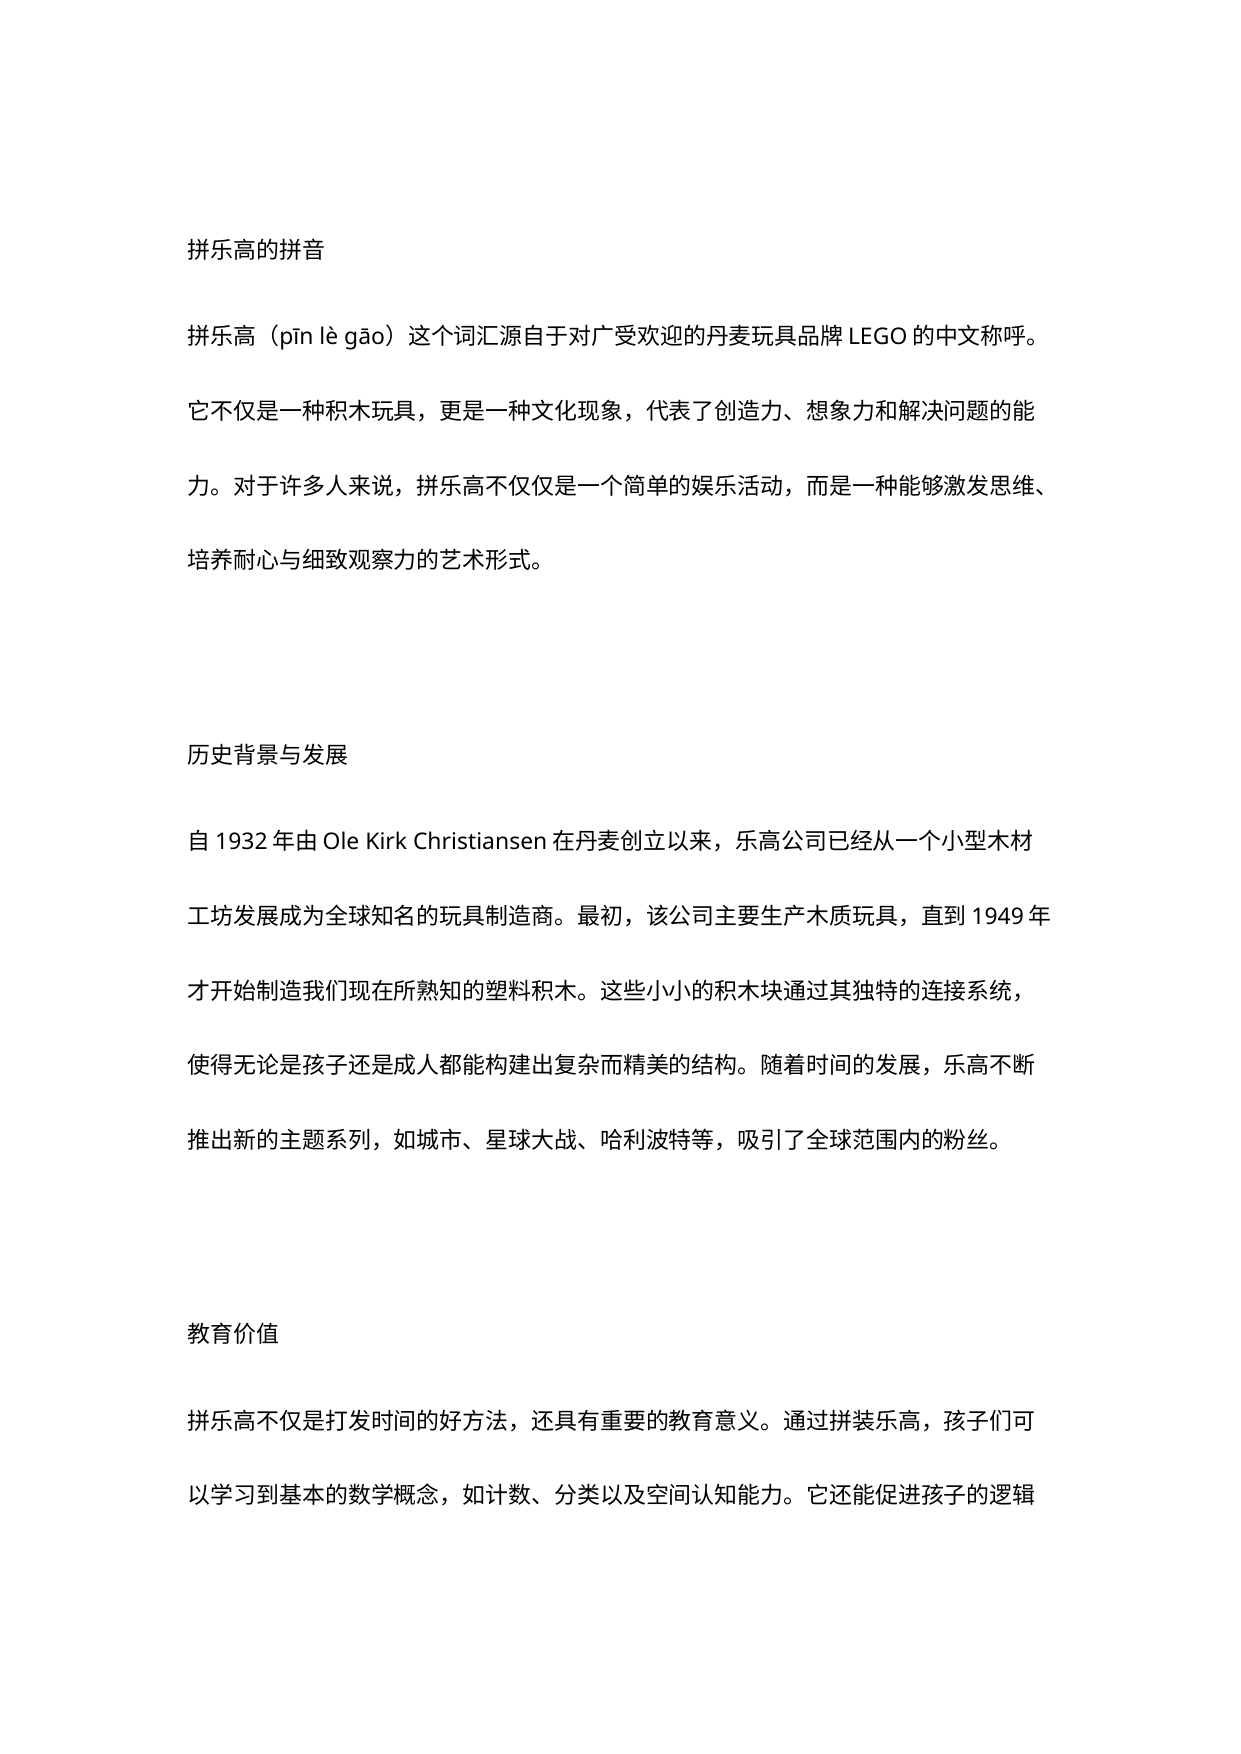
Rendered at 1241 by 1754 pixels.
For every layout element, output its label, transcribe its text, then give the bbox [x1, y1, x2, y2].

text 拼乐高（pīn lè gāo）这个词汇源自于对广受欢迎的丹麦玩具品牌LEGO的中文称呼。它不仅是一种积木玩具，更是一种文化现象，代表了创造力、想象力和解决问题的能力。对于许多人来说，拼乐高不仅仅是一个简单的娱乐活动，而是一种能够激发思维、培养耐心与细致观察力的艺术形式。 [187, 302, 1053, 591]
text 历史背景与发展 [187, 721, 1053, 786]
text 教育价值 [187, 1300, 1053, 1365]
text 拼乐高的拼音 [187, 216, 1053, 281]
text 自1932年由Ole Kirk Christiansen在丹麦创立以来，乐高公司已经从一个小型木材工坊发展成为全球知名的玩具制造商。最初，该公司主要生产木质玩具，直到1949年才开始制造我们现在所熟知的塑料积木。这些小小的积木块通过其独特的连接系统，使得无论是孩子还是成人都能构建出复杂而精美的结构。随着时间的发展，乐高不断推出新的主题系列，如城市、星球大战、哈利波特等，吸引了全球范围内的粉丝。 [187, 807, 1053, 1171]
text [187, 1387, 1053, 1527]
